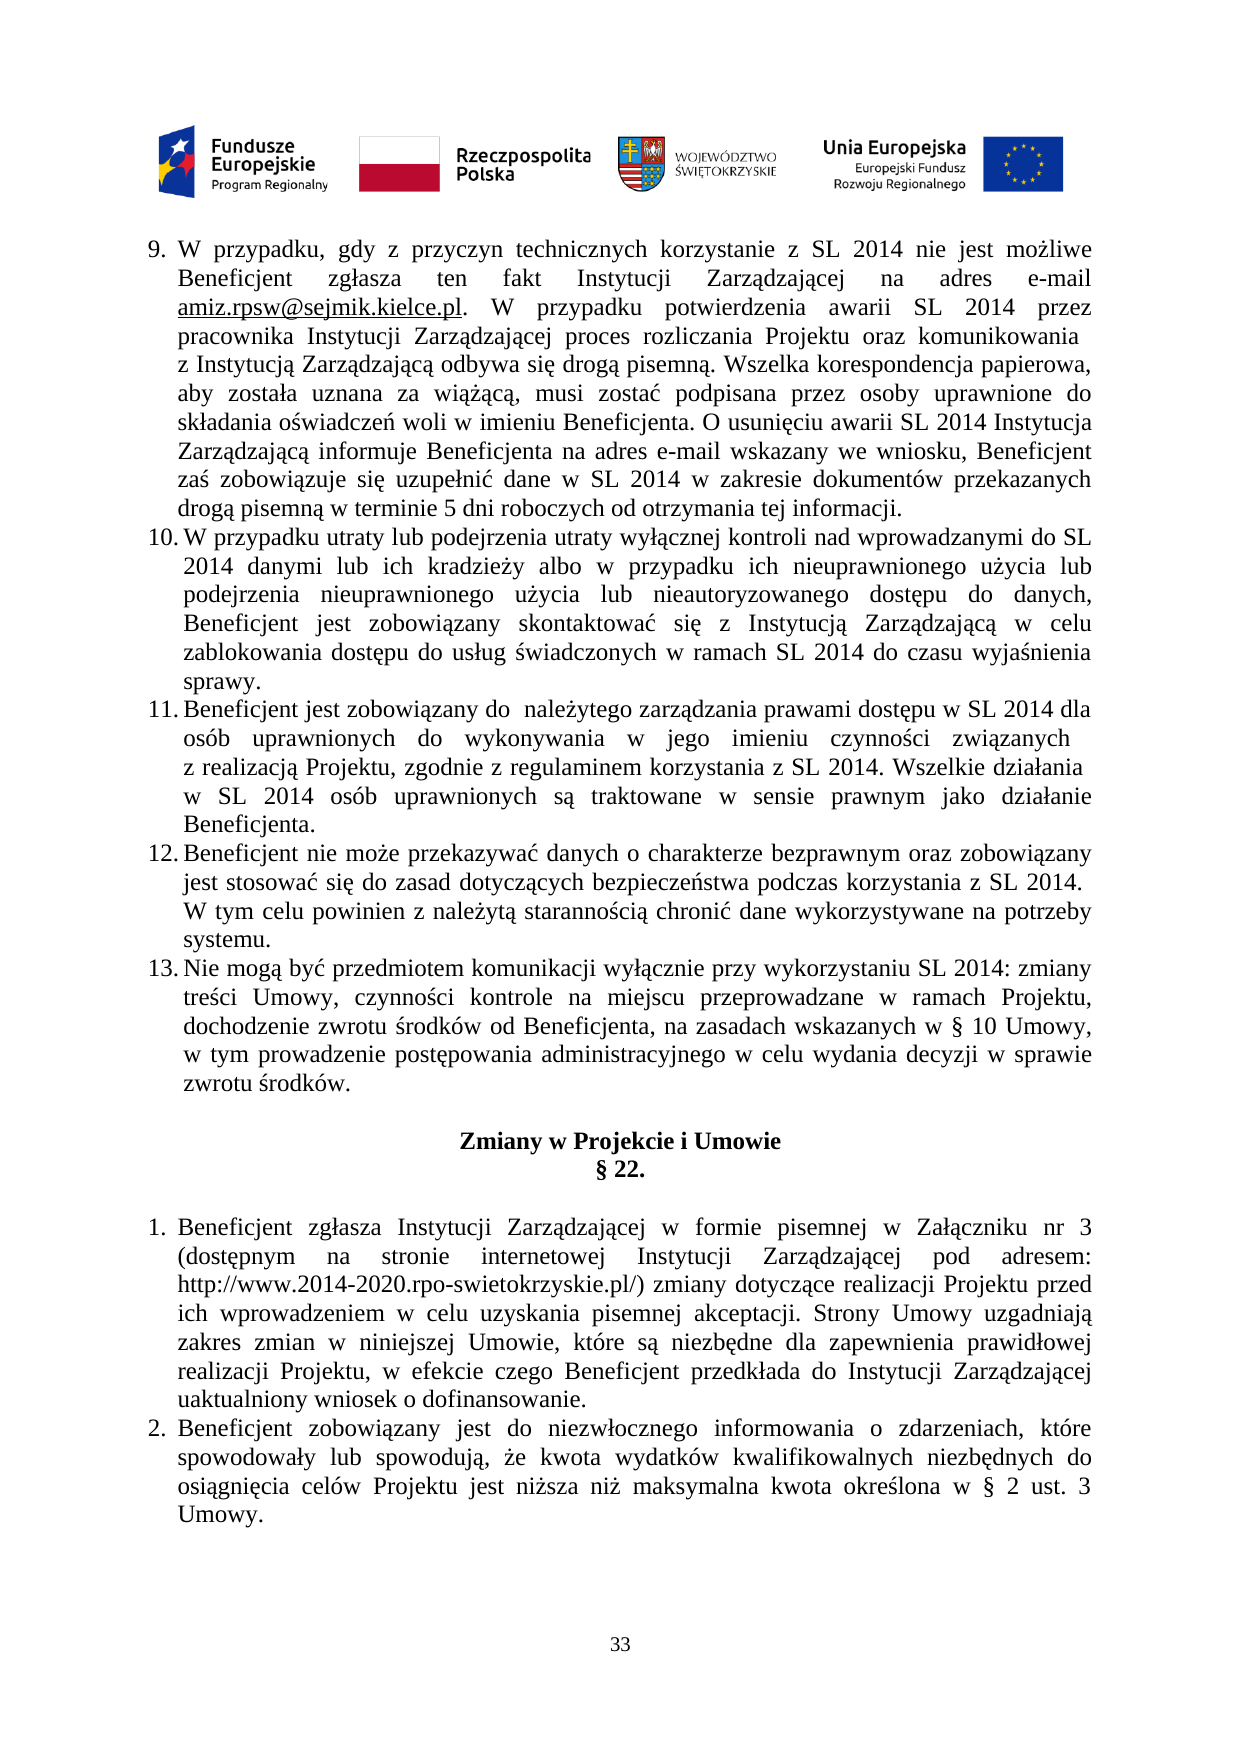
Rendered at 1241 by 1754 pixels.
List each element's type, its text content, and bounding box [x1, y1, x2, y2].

picture [824, 125, 1064, 198]
list Beneficjent zgłasza Instytucji Zarządzającej w formie pisemnej w Załączniku nr 3 (dostępnym na stronie internetowej Instytucji Zarządzającej pod adresem: http://www.2014-2020.rpo-swietokrzyskie.pl/) zmiany dotyczące realizacji Projektu przed ich wprowadzeniem w celu uzyskania pisemnej akceptacji. Strony Umowy uzgadniają zakres zmian w niniejszej Umowie, które są niezbędne dla zapewnienia prawidłowej realizacji Projektu, w efekcie czego Beneficjent przedkłada do Instytucji Zarządzającej uaktualniony wniosek o dofinansowanie. [148, 1212, 1093, 1413]
list Nie mogą być przedmiotem komunikacji wyłącznie przy wykorzystaniu SL 2014: zmiany treści Umowy, czynności kontrole na miejscu przeprowadzane w ramach Projektu, dochodzenie zwrotu środków od Beneficjenta, na zasadach wskazanych w § 10 Umowy, w tym prowadzenie postępowania administracyjnego w celu wydania decyzji w sprawie zwrotu środków. [148, 953, 1093, 1097]
picture [618, 125, 776, 198]
list Beneficjent jest zobowiązany do należytego zarządzania prawami dostępu w SL 2014 dla osób uprawnionych do wykonywania w jego imieniu czynności związanych z realizacją Projektu, zgodnie z regulaminem korzystania z SL 2014. Wszelkie działania w SL 2014 osób uprawnionych są traktowane w sensie prawnym jako działanie Beneficjenta. [148, 694, 1093, 838]
text Zmiany w Projekcie i Umowie [148, 1126, 1093, 1154]
list Beneficjent zobowiązany jest do niezwłocznego informowania o zdarzeniach, które spowodowały lub spowodują, że kwota wydatków kwalifikowalnych niezbędnych do osiągnięcia celów Projektu jest niższa niż maksymalna kwota określona w § 2 ust. 3 Umowy. [148, 1413, 1093, 1528]
list W przypadku utraty lub podejrzenia utraty wyłącznej kontroli nad wprowadzanymi do SL 2014 danymi lub ich kradzieży albo w przypadku ich nieuprawnionego użycia lub podejrzenia nieuprawnionego użycia lub nieautoryzowanego dostępu do danych, Beneficjent jest zobowiązany skontaktować się z Instytucją Zarządzającą w celu zablokowania dostępu do usług świadczonych w ramach SL 2014 do czasu wyjaśnienia sprawy. [148, 522, 1093, 694]
list W przypadku, gdy z przyczyn technicznych korzystanie z SL 2014 nie jest możliwe Beneficjent zgłasza ten fakt Instytucji Zarządzającej na adres e-mail amiz.rpsw@sejmik.kielce.pl. W przypadku potwierdzenia awarii SL 2014 przez pracownika Instytucji Zarządzającej proces rozliczania Projektu oraz komunikowania z Instytucją Zarządzającą odbywa się drogą pisemną. Wszelka korespondencja papierowa, aby została uznana za wiążącą, musi zostać podpisana przez osoby uprawnione do składania oświadczeń woli w imieniu Beneficjenta. O usunięciu awarii SL 2014 Instytucja Zarządzającą informuje Beneficjenta na adres e-mail wskazany we wniosku, Beneficjent zaś zobowiązuje się uzupełnić dane w SL 2014 w zakresie dokumentów przekazanych drogą pisemną w terminie 5 dni roboczych od otrzymania tej informacji. [148, 234, 1093, 522]
list Beneficjent nie może przekazywać danych o charakterze bezprawnym oraz zobowiązany jest stosować się do zasad dotyczących bezpieczeństwa podczas korzystania z SL 2014. W tym celu powinien z należytą starannością chronić dane wykorzystywane na potrzeby systemu. [148, 838, 1093, 953]
picture [359, 125, 591, 198]
text § 22. [148, 1154, 1093, 1183]
picture [158, 125, 328, 198]
